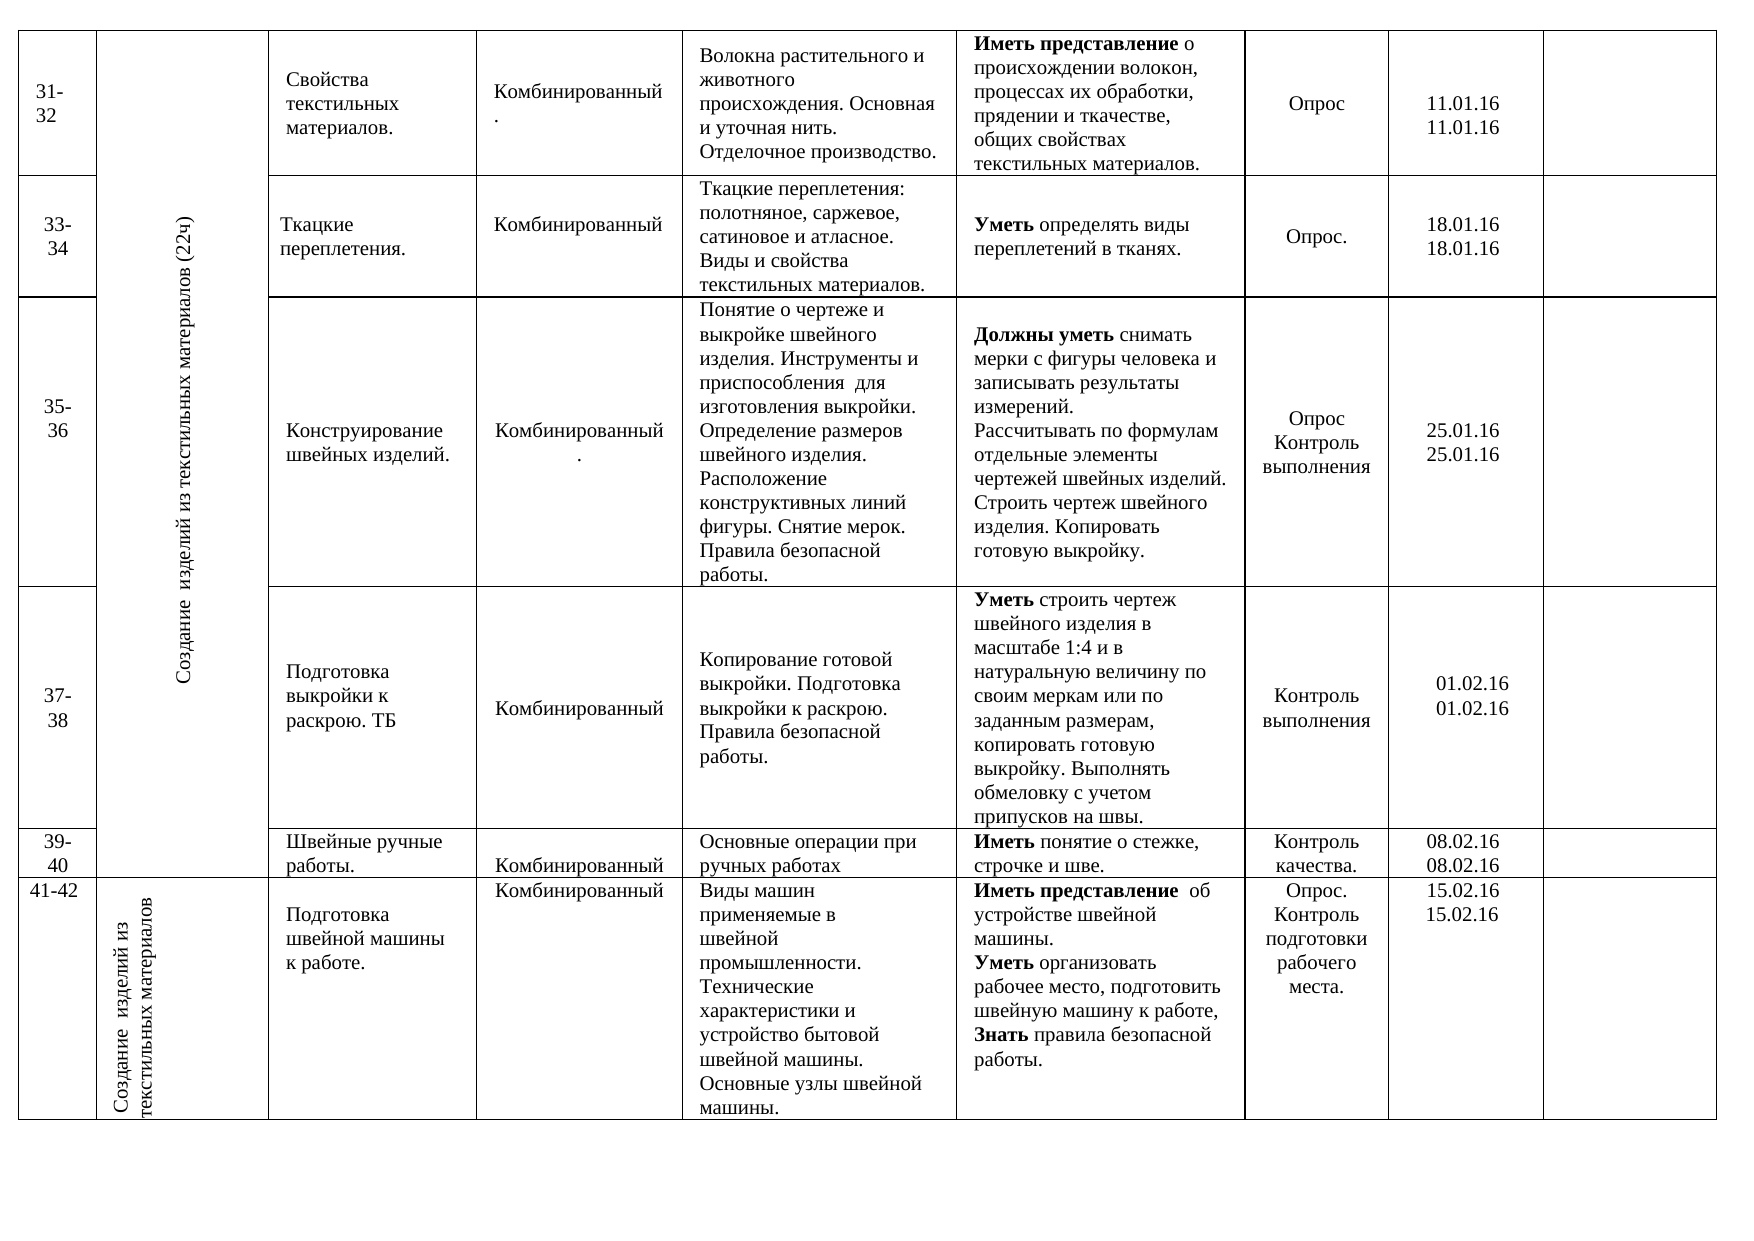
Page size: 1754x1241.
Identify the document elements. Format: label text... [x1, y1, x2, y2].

table_cell Комбинированный [477, 176, 682, 296]
table_cell 25.01.16 25.01.16 [1389, 298, 1543, 586]
table_cell Подготовка выкройки к раскрою. ТБ [269, 587, 476, 828]
table_cell Иметь представление о происхождении волокон, процессах их обработки, прядении и ткачестве, общих свойствах текстильных материалов. [957, 31, 1244, 175]
table_cell Комбинированный. [477, 298, 682, 586]
table_cell Комбинированный [477, 829, 682, 877]
table_cell [1544, 878, 1716, 1119]
table_cell Опрос. [1246, 176, 1388, 296]
table_cell 18.01.16 18.01.16 [1389, 176, 1543, 296]
table_cell Контроль выполнения [1246, 587, 1388, 828]
table_cell Виды машин применяемые в швейной промышленности. Технические характеристики и устройство бытовой швейной машины. Основные узлы швейной машины. [683, 878, 956, 1119]
table_cell [1544, 31, 1716, 175]
table_cell 01.02.16 01.02.16 [1389, 587, 1543, 828]
table_cell [1544, 587, 1716, 828]
table_cell 31-32 [19, 31, 96, 175]
table_cell Копирование готовой выкройки. Подготовка выкройки к раскрою. Правила безопасной работы. [683, 587, 956, 828]
table_cell [1544, 829, 1716, 877]
table_cell Основные операции при ручных работах [683, 829, 956, 877]
table_cell Опрос Контроль выполнения [1246, 298, 1388, 586]
table_cell [1544, 176, 1716, 296]
table_cell Понятие о чертеже и выкройке швейного изделия. Инструменты и приспособления для изготовления выкройки. Определение размеров швейного изделия. Расположение конструктивных линий фигуры. Снятие мерок. Правила безопасной работы. [683, 298, 956, 586]
table_cell Свойства текстильных материалов. [269, 31, 476, 175]
table_cell Должны уметь снимать мерки с фигуры человека и записывать результаты измерений. Рассчитывать по формулам отдельные элементы чертежей швейных изделий. Строить чертеж швейного изделия. Копировать готовую выкройку. [957, 298, 1244, 586]
table_cell 35-36 [19, 298, 96, 586]
table_cell Ткацкие переплетения. [269, 176, 476, 296]
table_cell [1544, 298, 1716, 586]
table_cell Швейные ручные работы. [269, 829, 476, 877]
table_cell Ткацкие переплетения: полотняное, саржевое, сатиновое и атласное. Виды и свойства текстильных материалов. [683, 176, 956, 296]
table_cell 11.01.16 11.01.16 [1389, 31, 1543, 175]
table_cell 33-34 [19, 176, 96, 296]
table_cell Создание изделий из текстильных материалов (22ч) [97, 31, 268, 877]
table_cell Иметь понятие о стежке, строчке и шве. [957, 829, 1244, 877]
table_cell Уметь строить чертеж швейного изделия в масштабе 1:4 и в натуральную величину по своим меркам или по заданным размерам, копировать готовую выкройку. Выполнять обмеловку с учетом припусков на швы. [957, 587, 1244, 828]
table_cell Подготовка швейной машины к работе. [269, 878, 476, 1119]
table_cell Волокна растительного и животного происхождения. Основная и уточная нить. Отделочное производство. [683, 31, 956, 175]
table_cell Опрос. Контроль подготовки рабочего места. [1246, 878, 1388, 1119]
table_cell 37-38 [19, 587, 96, 828]
table_cell 41-42 [19, 878, 96, 1119]
table_cell 08.02.16 08.02.16 [1389, 829, 1543, 877]
table_cell Конструирование швейных изделий. [269, 298, 476, 586]
table_cell Комбинированный. [477, 31, 682, 175]
table_cell Комбинированный [477, 587, 682, 828]
table_cell 15.02.16 15.02.16 [1389, 878, 1543, 1119]
table_cell Опрос [1246, 31, 1388, 175]
table_cell Контроль качества. [1246, 829, 1388, 877]
table_cell 39-40 [19, 829, 96, 877]
table_cell Иметь представление об устройстве швейной машины. Уметь организовать рабочее место, подготовить швейную машину к работе, Знать правила безопасной работы. [957, 878, 1244, 1119]
table_cell Комбинированный [477, 878, 682, 1119]
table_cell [97, 878, 268, 1119]
table_cell Уметь определять виды переплетений в тканях. [957, 176, 1244, 296]
